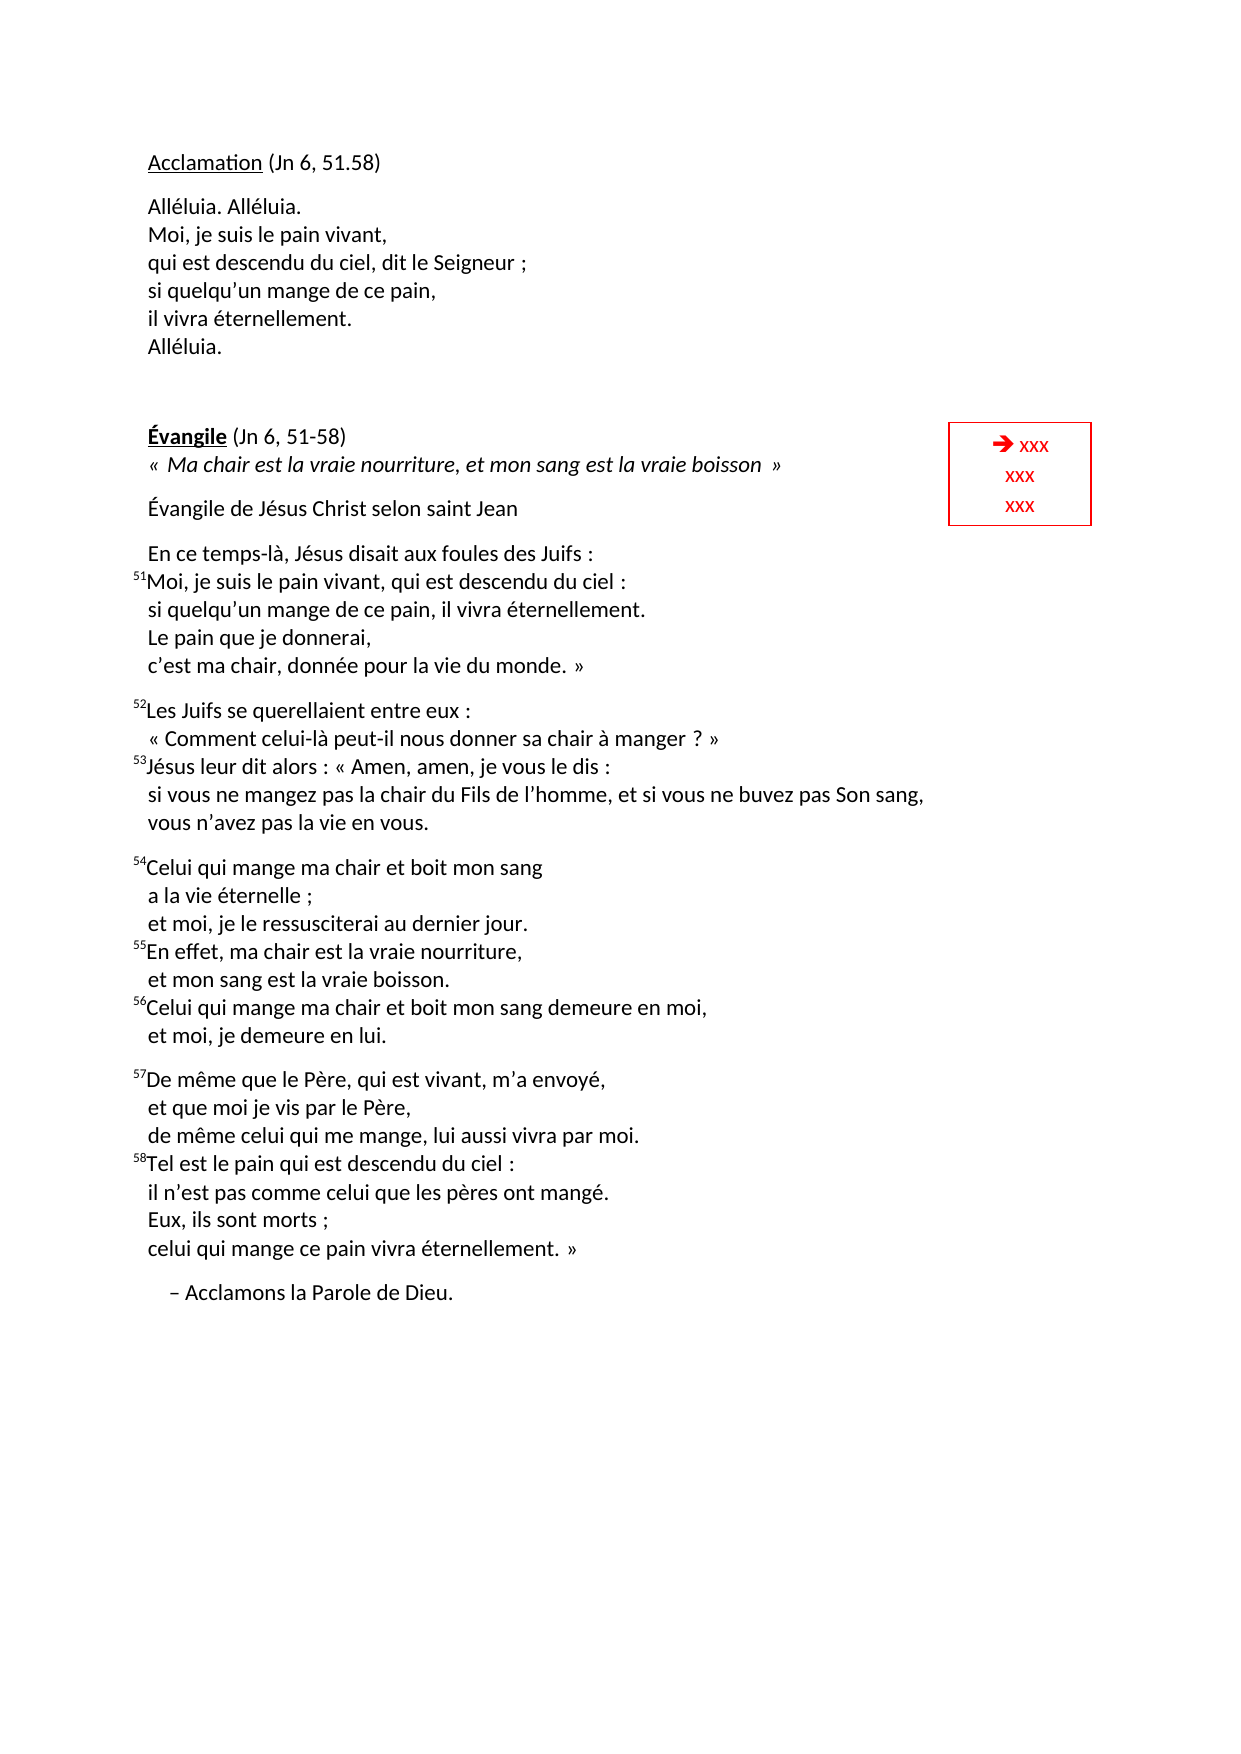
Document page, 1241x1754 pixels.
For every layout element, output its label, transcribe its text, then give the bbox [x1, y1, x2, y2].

text Acclamation (Jn 6, 51.58) [148, 148, 1093, 176]
text 56Celui qui mange ma chair et boit mon sang demeure en moi, et moi, je demeure en lui. [133, 993, 1093, 1049]
text 53Jésus leur dit alors : « Amen, amen, je vous le dis : si vous ne mangez pas la chair du Fils de l’homme, et si vous ne buvez pas Son sang, vous n’avez pas la vie en vous. [133, 752, 1093, 836]
text Alléluia. Alléluia. Moi, je suis le pain vivant, qui est descendu du ciel, dit le Seigneur ; si quelqu’un mange de ce pain, il vivra éternellement. Alléluia. [148, 192, 1093, 360]
text 55En effet, ma chair est la vraie nourriture, et mon sang est la vraie boisson. [133, 937, 1093, 993]
text Évangile (Jn 6, 51-58) « Ma chair est la vraie nourriture, et mon sang est la vraie boisson » [148, 422, 948, 478]
text 58Tel est le pain qui est descendu du ciel : il n’est pas comme celui que les pères ont mangé. Eux, ils sont morts ; celui qui mange ce pain vivra éternellement. » [133, 1149, 1093, 1262]
text 52Les Juifs se querellaient entre eux : « Comment celui-là peut-il nous donner sa chair à manger ? » [133, 696, 1093, 752]
text – Acclamons la Parole de Dieu. [148, 1278, 1093, 1306]
text En ce temps-là, Jésus disait aux foules des Juifs : [148, 539, 1093, 567]
text 51Moi, je suis le pain vivant, qui est descendu du ciel : si quelqu’un mange de ce pain, il vivra éternellement. Le pain que je donnerai, c’est ma chair, donnée pour la vie du monde. » [133, 567, 1093, 679]
text 54Celui qui mange ma chair et boit mon sang a la vie éternelle ; et moi, je le ressusciterai au dernier jour. [133, 853, 1093, 937]
text 57De même que le Père, qui est vivant, m’a envoyé, et que moi je vis par le Père, de même celui qui me mange, lui aussi vivra par moi. [133, 1066, 1093, 1149]
text Évangile de Jésus Christ selon saint Jean [148, 494, 948, 522]
